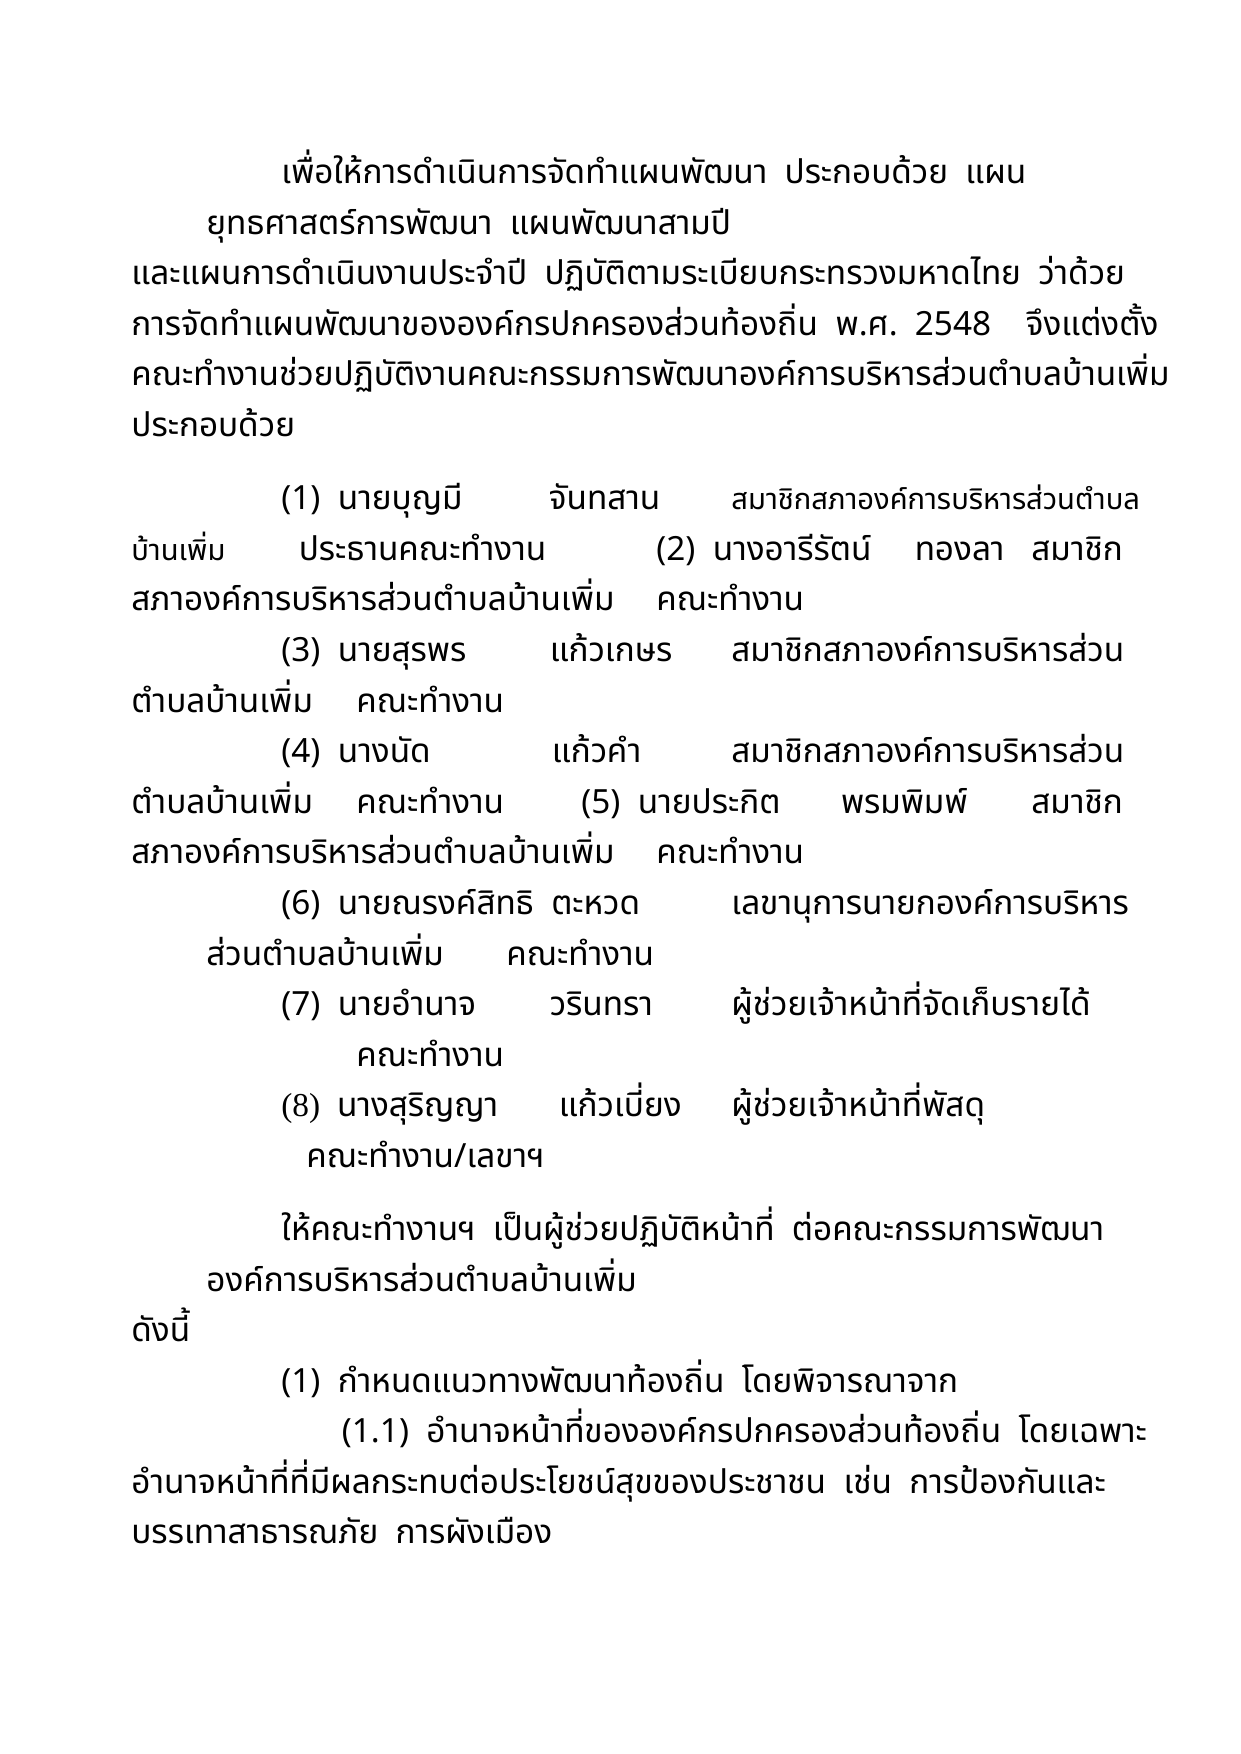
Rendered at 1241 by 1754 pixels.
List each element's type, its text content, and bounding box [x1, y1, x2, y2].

text และแผนการดำเนินงานประจำปี ปฏิบัติตามระเบียบกระทรวงมหาดไทย ว่าด้วยการจัดทำแผนพัฒนาขององค์กรปกครองส่วนท้องถิ่น พ.ศ. 2548 จึงแต่งตั้งคณะทำงานช่วยปฏิบัติงานคณะกรรมการพัฒนาองค์การบริหารส่วนตำบลบ้านเพิ่ม ประกอบด้วย [131, 249, 1172, 451]
text (6) นายณรงค์สิทธิ ตะหวด เลขานุการนายกองค์การบริหารส่วนตำบลบ้านเพิ่ม คณะทำงาน [206, 879, 1172, 980]
text (1) นายบุญมี จันทสาน สมาชิกสภาองค์การบริหารส่วนตำบลบ้านเพิ่ม ประธานคณะทำงาน (2) นางอารีรัตน์ ทองลา สมาชิกสภาองค์การบริหารส่วนตำบลบ้านเพิ่ม คณะทำงาน [131, 474, 1172, 626]
text (7) นายอำนาจ วรินทรา ผู้ช่วยเจ้าหน้าที่จัดเก็บรายได้ คณะทำงาน [206, 980, 1172, 1081]
text (8) นางสุริญญา แก้วเบี่ยง ผู้ช่วยเจ้าหน้าที่พัสดุ คณะทำงาน/เลขาฯ [206, 1081, 1172, 1182]
text เพื่อให้การดำเนินการจัดทำแผนพัฒนา ประกอบด้วย แผนยุทธศาสตร์การพัฒนา แผนพัฒนาสามปี [206, 148, 1172, 249]
text (3) นายสุรพร แก้วเกษร สมาชิกสภาองค์การบริหารส่วนตำบลบ้านเพิ่ม คณะทำงาน [131, 626, 1172, 727]
text ดังนี้ [131, 1306, 1172, 1356]
text ให้คณะทำงานฯ เป็นผู้ช่วยปฏิบัติหน้าที่ ต่อคณะกรรมการพัฒนาองค์การบริหารส่วนตำบลบ้านเพิ่ม [206, 1205, 1172, 1306]
text (4) นางนัด แก้วคำ สมาชิกสภาองค์การบริหารส่วนตำบลบ้านเพิ่ม คณะทำงาน (5) นายประกิต พรมพิมพ์ สมาชิกสภาองค์การบริหารส่วนตำบลบ้านเพิ่ม คณะทำงาน [131, 727, 1172, 879]
text (1) กำหนดแนวทางพัฒนาท้องถิ่น โดยพิจารณาจาก [131, 1356, 1172, 1407]
text (1.1) อำนาจหน้าที่ขององค์กรปกครองส่วนท้องถิ่น โดยเฉพาะอำนาจหน้าที่ที่มีผลกระทบต่อประโยชน์สุขของประชาชน เช่น การป้องกันและบรรเทาสาธารณภัย การผังเมือง [131, 1407, 1172, 1558]
